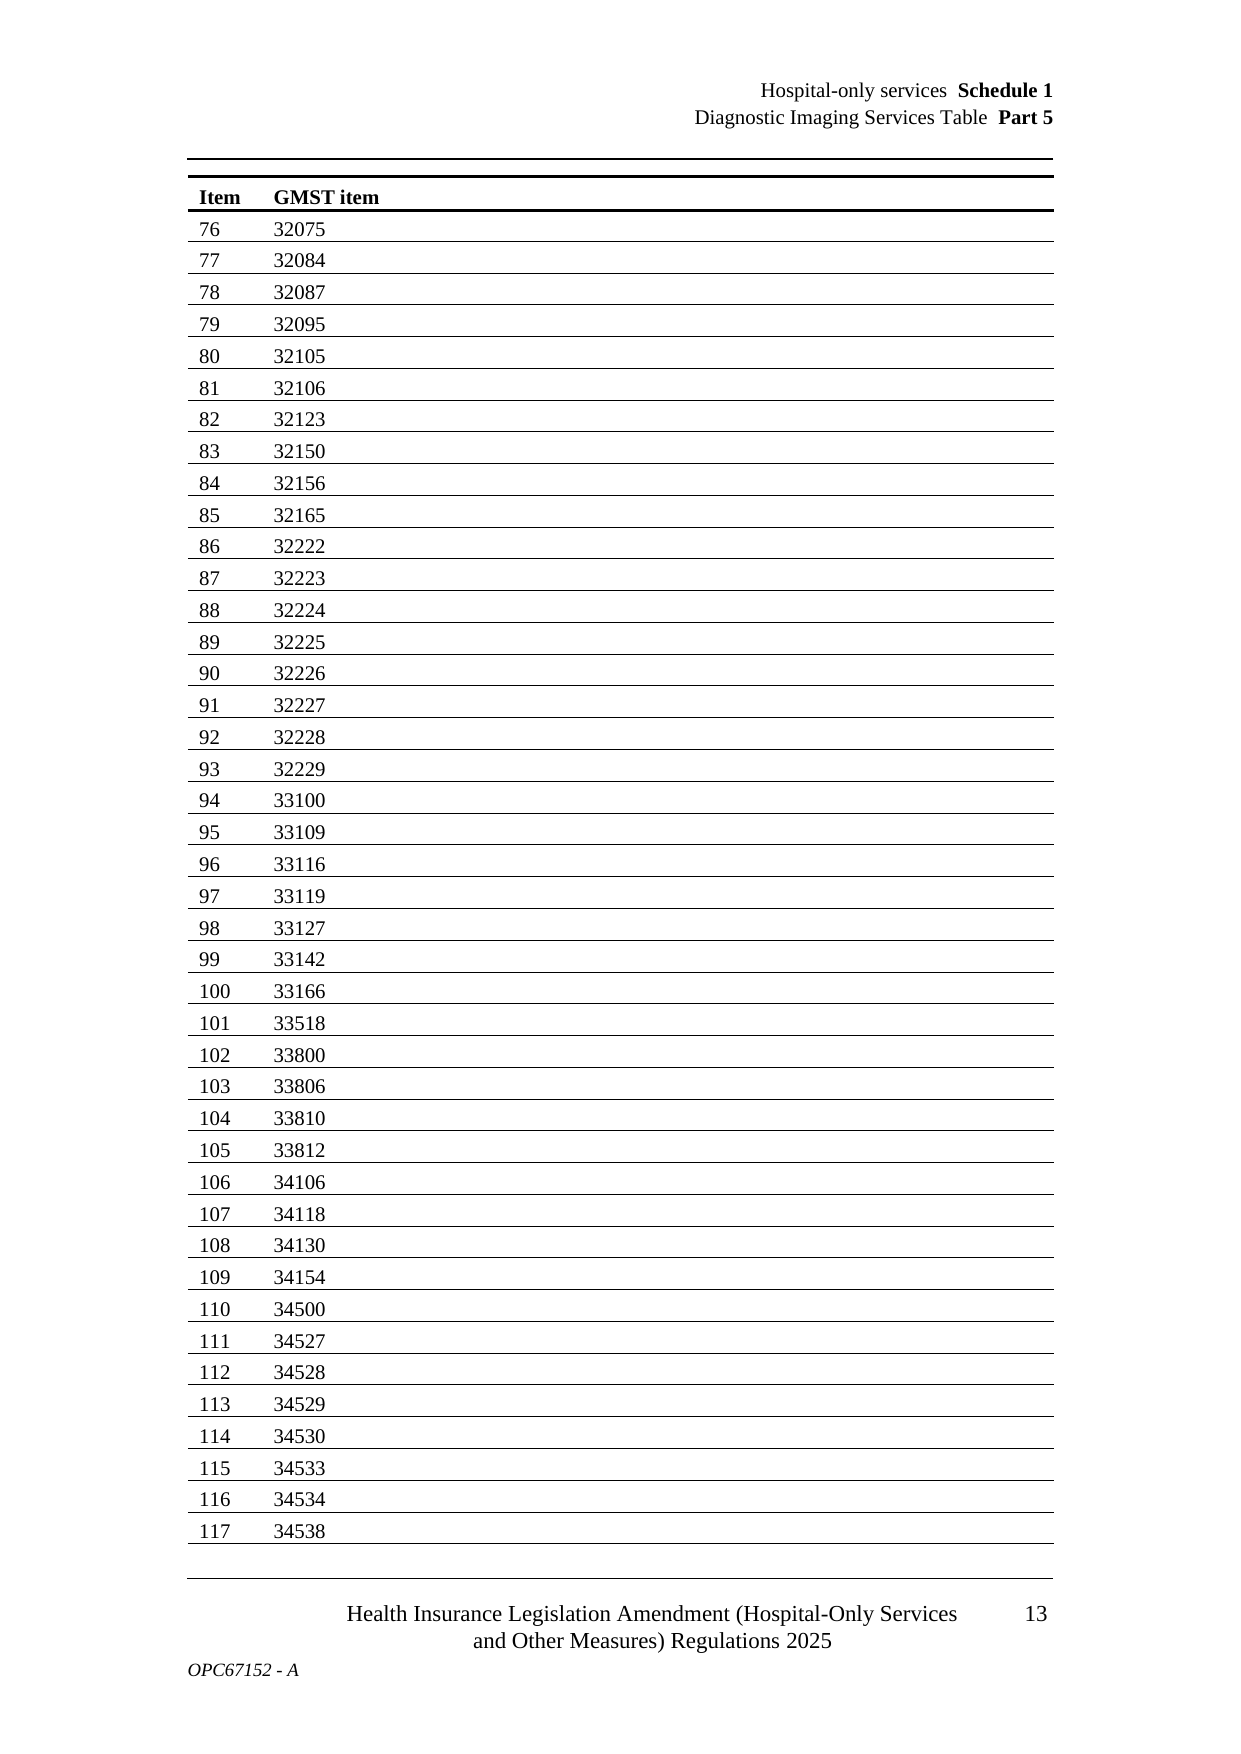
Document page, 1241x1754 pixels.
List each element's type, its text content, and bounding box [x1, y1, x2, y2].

table_cell 34533 [262, 1449, 1054, 1480]
table_cell 108 [188, 1227, 262, 1257]
table_cell 33116 [262, 845, 1054, 876]
table_cell 84 [188, 464, 262, 495]
table_cell 109 [188, 1258, 262, 1289]
table_cell 90 [188, 655, 262, 685]
table_cell 33810 [262, 1100, 1054, 1130]
table_cell 34538 [262, 1513, 1054, 1543]
table_cell 107 [188, 1195, 262, 1226]
table_cell 82 [188, 401, 262, 431]
table_cell 33109 [262, 814, 1054, 844]
table_cell 33518 [262, 1004, 1054, 1035]
table_cell 97 [188, 877, 262, 908]
table_cell 105 [188, 1131, 262, 1162]
table_cell 77 [188, 242, 262, 272]
table_cell 32087 [262, 274, 1054, 304]
table_cell 86 [188, 528, 262, 558]
table_cell 83 [188, 432, 262, 463]
table_cell 81 [188, 369, 262, 399]
table_cell 85 [188, 496, 262, 527]
table_cell 34534 [262, 1481, 1054, 1511]
table_cell 88 [188, 591, 262, 622]
table_cell 33166 [262, 973, 1054, 1003]
table_cell 95 [188, 814, 262, 844]
table_cell 32150 [262, 432, 1054, 463]
table_cell 78 [188, 274, 262, 304]
table_cell 117 [188, 1513, 262, 1543]
table_cell 32226 [262, 655, 1054, 685]
table_cell 34530 [262, 1417, 1054, 1448]
table_cell 32224 [262, 591, 1054, 622]
table_cell 32095 [262, 305, 1054, 336]
table_cell 102 [188, 1036, 262, 1067]
table_cell 33142 [262, 941, 1054, 971]
table_cell 98 [188, 909, 262, 939]
table_cell 101 [188, 1004, 262, 1035]
table_cell 89 [188, 623, 262, 654]
table_cell 79 [188, 305, 262, 336]
table_cell 87 [188, 559, 262, 590]
table_cell 116 [188, 1481, 262, 1511]
table_cell 104 [188, 1100, 262, 1130]
table_header GMST item [262, 178, 1054, 209]
table_cell 34154 [262, 1258, 1054, 1289]
table_cell 33812 [262, 1131, 1054, 1162]
table_cell 115 [188, 1449, 262, 1480]
table_cell 103 [188, 1068, 262, 1098]
table_cell 94 [188, 782, 262, 812]
table_cell 106 [188, 1163, 262, 1194]
table_cell 32084 [262, 242, 1054, 272]
table_cell 32156 [262, 464, 1054, 495]
table_cell 32075 [262, 212, 1054, 241]
table_cell 34130 [262, 1227, 1054, 1257]
table_cell 114 [188, 1417, 262, 1448]
table_cell 33127 [262, 909, 1054, 939]
table_cell 34106 [262, 1163, 1054, 1194]
table_cell 80 [188, 337, 262, 368]
table_cell 32222 [262, 528, 1054, 558]
table_cell 110 [188, 1290, 262, 1321]
table_cell 32229 [262, 750, 1054, 781]
table_cell 111 [188, 1322, 262, 1353]
table_cell 32228 [262, 718, 1054, 749]
table_cell 32227 [262, 686, 1054, 717]
table_cell 92 [188, 718, 262, 749]
table_cell 32106 [262, 369, 1054, 399]
table_cell 33100 [262, 782, 1054, 812]
table_cell 33119 [262, 877, 1054, 908]
table_cell 34527 [262, 1322, 1054, 1353]
table_cell 32165 [262, 496, 1054, 527]
table_cell 76 [188, 212, 262, 241]
table_cell 100 [188, 973, 262, 1003]
table_cell 99 [188, 941, 262, 971]
table_cell 34529 [262, 1385, 1054, 1416]
table_cell 33806 [262, 1068, 1054, 1098]
table_cell 93 [188, 750, 262, 781]
table_cell 32123 [262, 401, 1054, 431]
table_header Item [188, 178, 262, 209]
table_cell 34528 [262, 1354, 1054, 1384]
table_cell 32223 [262, 559, 1054, 590]
table_cell 91 [188, 686, 262, 717]
table_cell 96 [188, 845, 262, 876]
table_cell 112 [188, 1354, 262, 1384]
table_cell 33800 [262, 1036, 1054, 1067]
table_cell 113 [188, 1385, 262, 1416]
table_cell 32225 [262, 623, 1054, 654]
table_cell 34500 [262, 1290, 1054, 1321]
table_cell 34118 [262, 1195, 1054, 1226]
table_cell 32105 [262, 337, 1054, 368]
